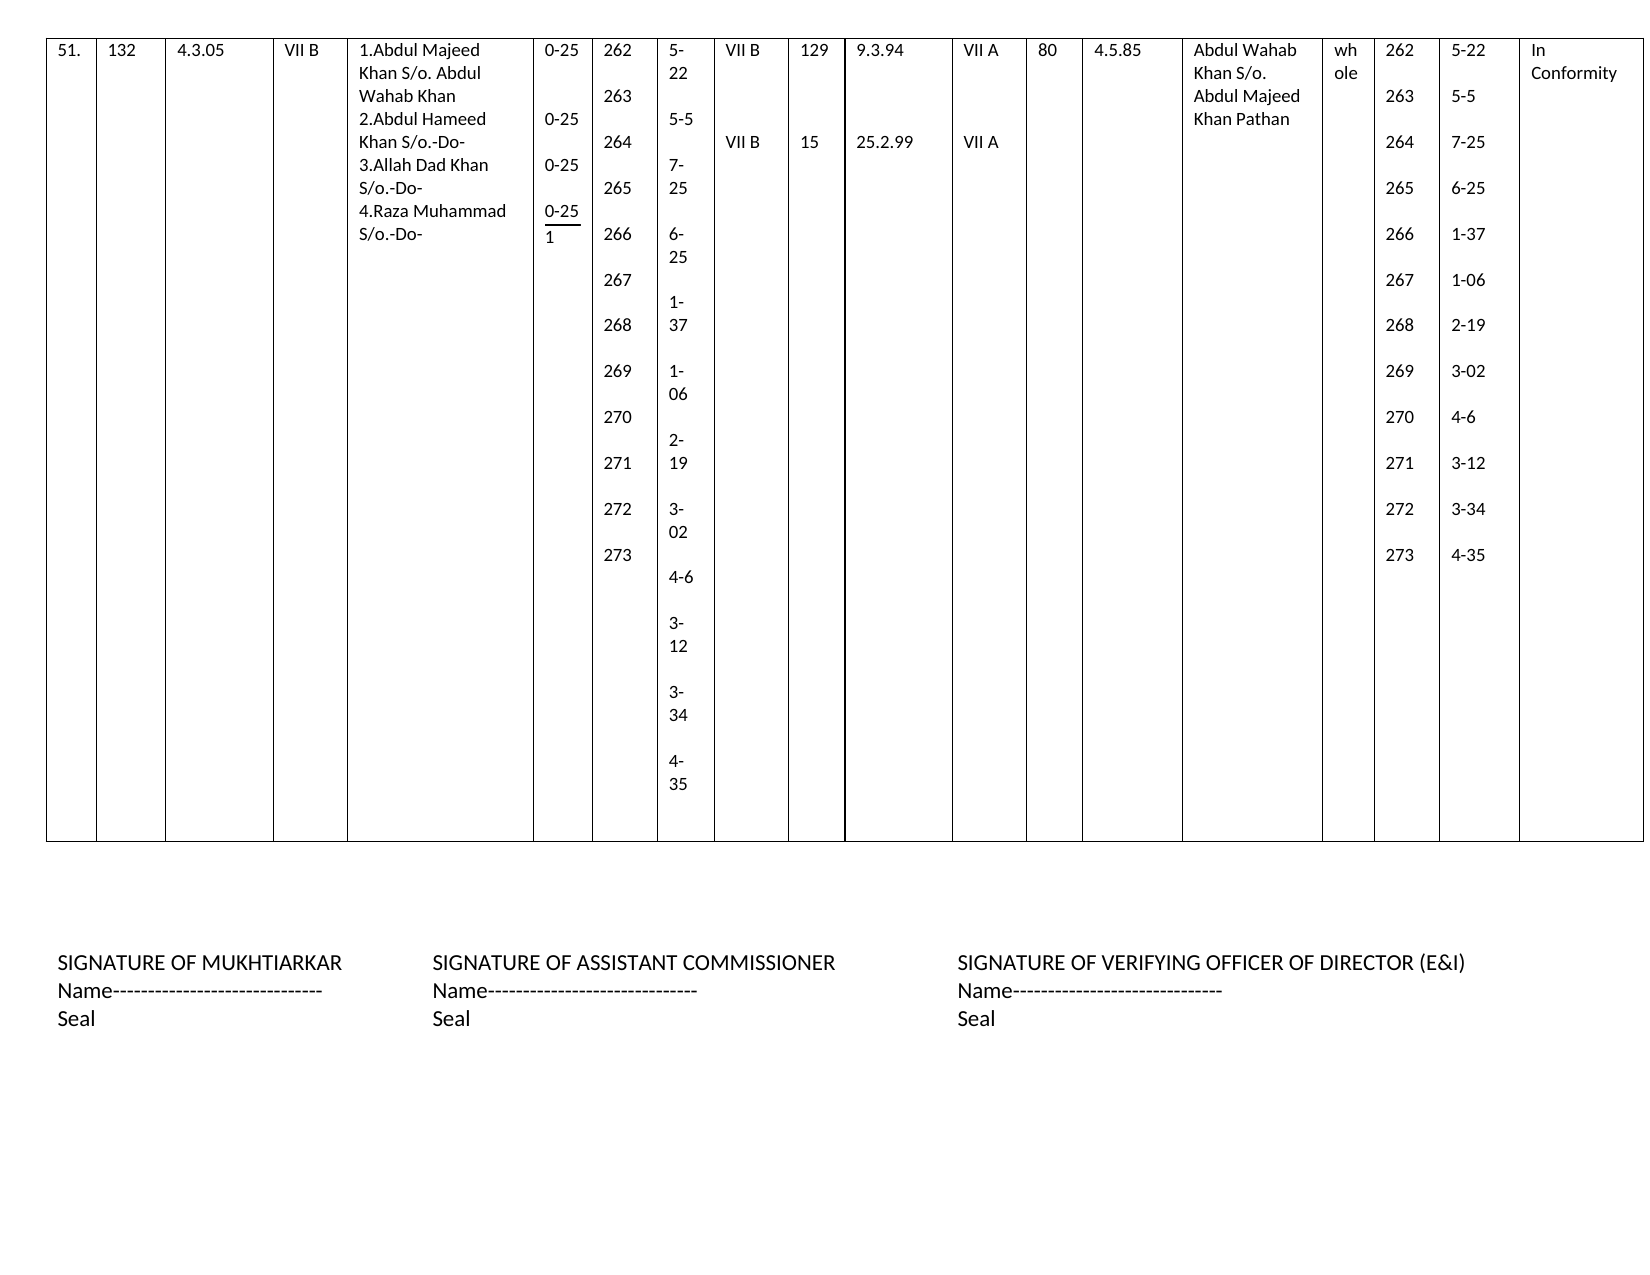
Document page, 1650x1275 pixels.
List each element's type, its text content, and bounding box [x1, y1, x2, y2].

table_cell 5-22 5-5 7-25 6-25 1-37 1-06 2-19 3-02 4-6 3-12 3-34 4-35 [658, 39, 714, 841]
table_cell 4.3.05 [166, 39, 273, 841]
table_cell VII B VII B [715, 39, 788, 841]
table_cell VII A VII A [953, 39, 1026, 841]
table_cell In Conformity [1520, 39, 1643, 841]
table_cell 1.Abdul Majeed Khan S/o. Abdul Wahab Khan 2.Abdul Hameed Khan S/o.-Do- 3.Allah Dad Khan S/o.-Do- 4.Raza Muhammad S/o.-Do- [348, 39, 533, 841]
table_cell 5-22 5-5 7-25 6-25 1-37 1-06 2-19 3-02 4-6 3-12 3-34 4-35 [1440, 39, 1519, 841]
table_cell 0-25 0-25 0-25 0-25 1 [534, 39, 592, 841]
table_cell Abdul Wahab Khan S/o. Abdul Majeed Khan Pathan [1183, 39, 1322, 841]
table_cell 80 [1027, 39, 1082, 841]
text Name------------------------------ Name------------------------------ Name------------------------------ [57, 976, 1627, 1004]
table_cell 51. [47, 39, 96, 841]
table_cell 262 263 264 265 266 267 268 269 270 271 272 273 [593, 39, 657, 841]
text Seal Seal Seal [57, 1004, 1627, 1032]
table_cell VII B [274, 39, 347, 841]
table_cell whole [1323, 39, 1374, 841]
table_cell 132 [97, 39, 165, 841]
text SIGNATURE OF MUKHTIARKAR SIGNATURE OF ASSISTANT COMMISSIONER SIGNATURE OF VERIFYING OFFICER OF DIRECTOR (E&I) [57, 948, 1627, 976]
table_cell 9.3.94 25.2.99 [846, 39, 952, 841]
table_cell 262 263 264 265 266 267 268 269 270 271 272 273 [1375, 39, 1439, 841]
table_cell 4.5.85 [1083, 39, 1182, 841]
table_cell 129 15 [789, 39, 844, 841]
